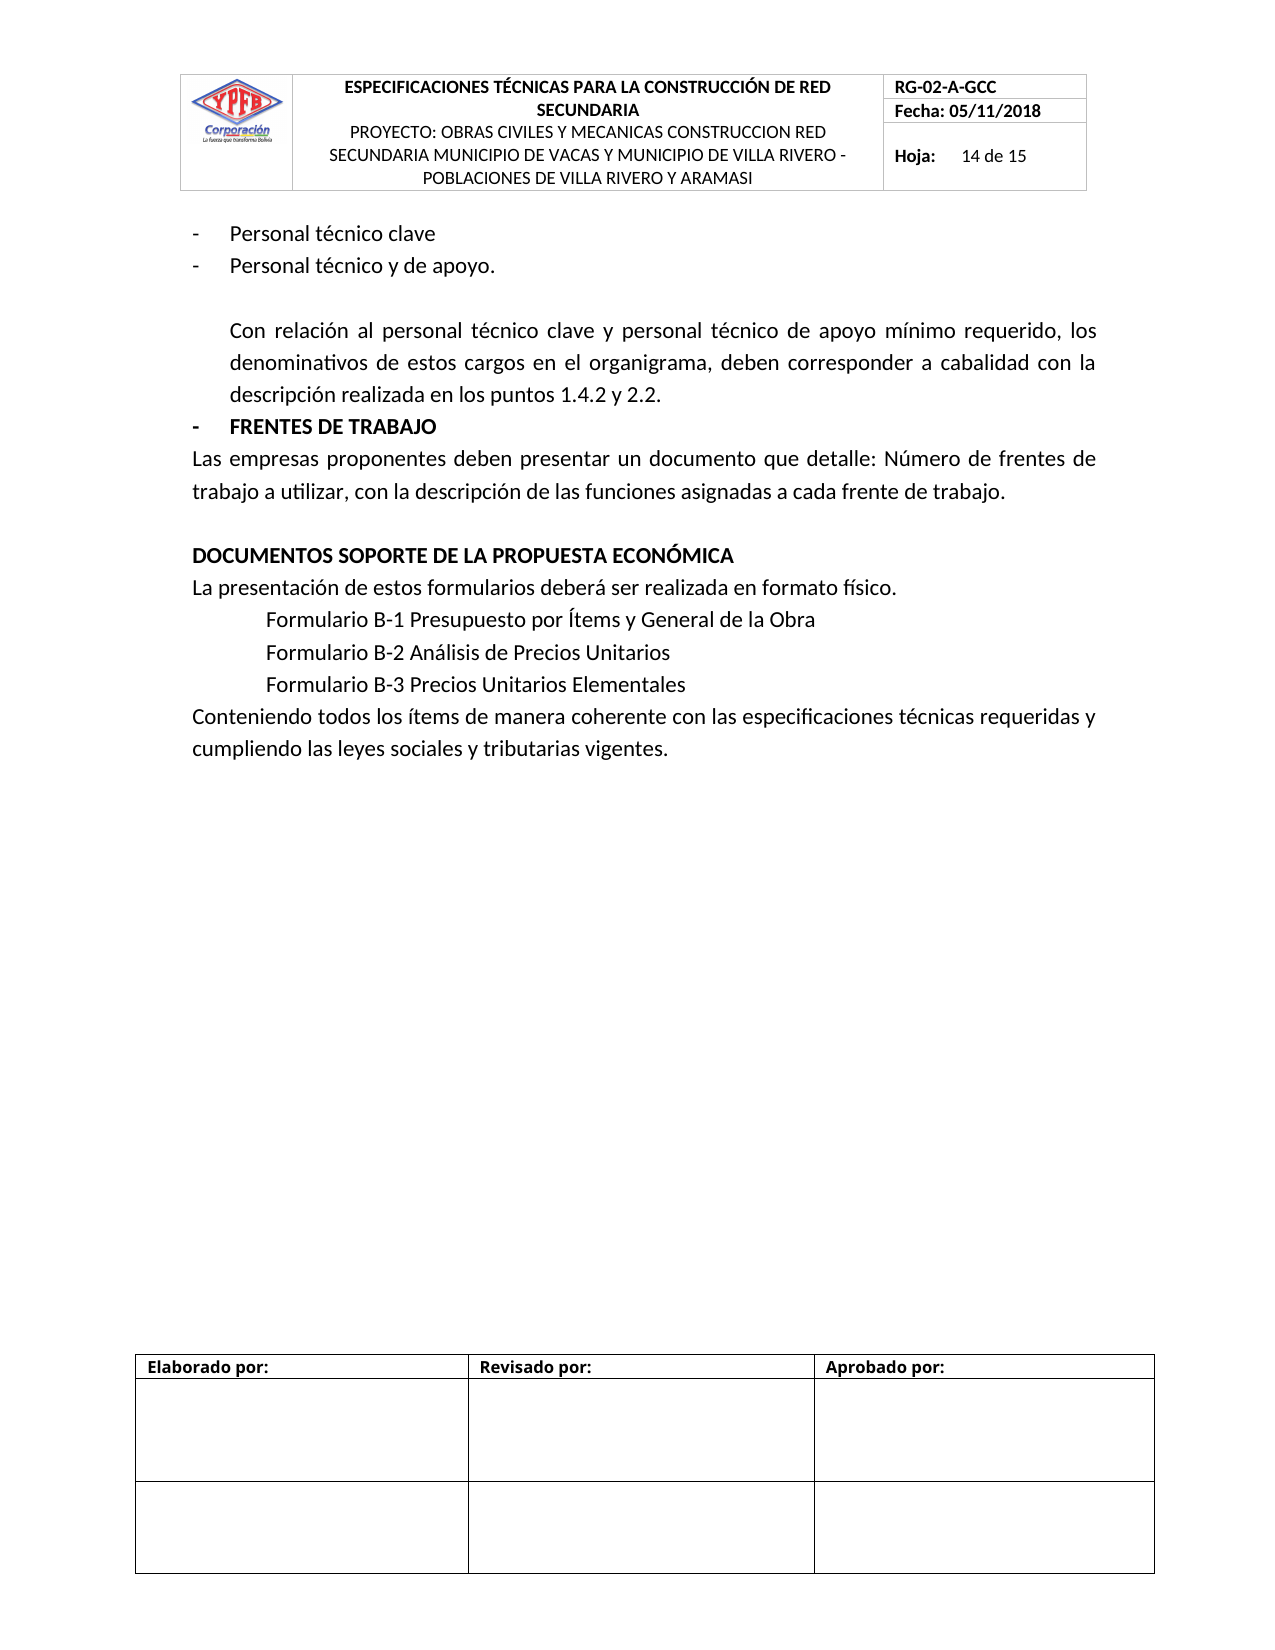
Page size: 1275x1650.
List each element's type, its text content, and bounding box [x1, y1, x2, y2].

text La presentación de estos formularios deberá ser realizada en formato físico. [192, 573, 1098, 601]
text Formulario B-2 Análisis de Precios Unitarios [192, 638, 1098, 666]
picture [186, 76, 288, 144]
list Personal técnico clave [192, 219, 1098, 247]
text DOCUMENTOS SOPORTE DE LA PROPUESTA ECONÓMICA [192, 541, 1098, 569]
list Con relación al personal técnico clave y personal técnico de apoyo mínimo requerido, los denominativos de estos cargos en el organigrama, deben corresponder a cabalidad con la descripción realizada en los puntos 1.4.2 y 2.2. [229, 316, 1098, 408]
text Formulario B-1 Presupuesto por Ítems y General de la Obra [192, 606, 1098, 633]
text Conteniendo todos los ítems de manera coherente con las especificaciones técnicas requeridas y cumpliendo las leyes sociales y tributarias vigentes. [192, 702, 1098, 762]
list FRENTES DE TRABAJO [192, 412, 1098, 440]
list Personal técnico y de apoyo. [192, 251, 1098, 279]
text Formulario B-3 Precios Unitarios Elementales [192, 670, 1098, 698]
text Las empresas proponentes deben presentar un documento que detalle: Número de frentes de trabajo a utilizar, con la descripción de las funciones asignadas a cada frente de trabajo. [192, 444, 1098, 505]
